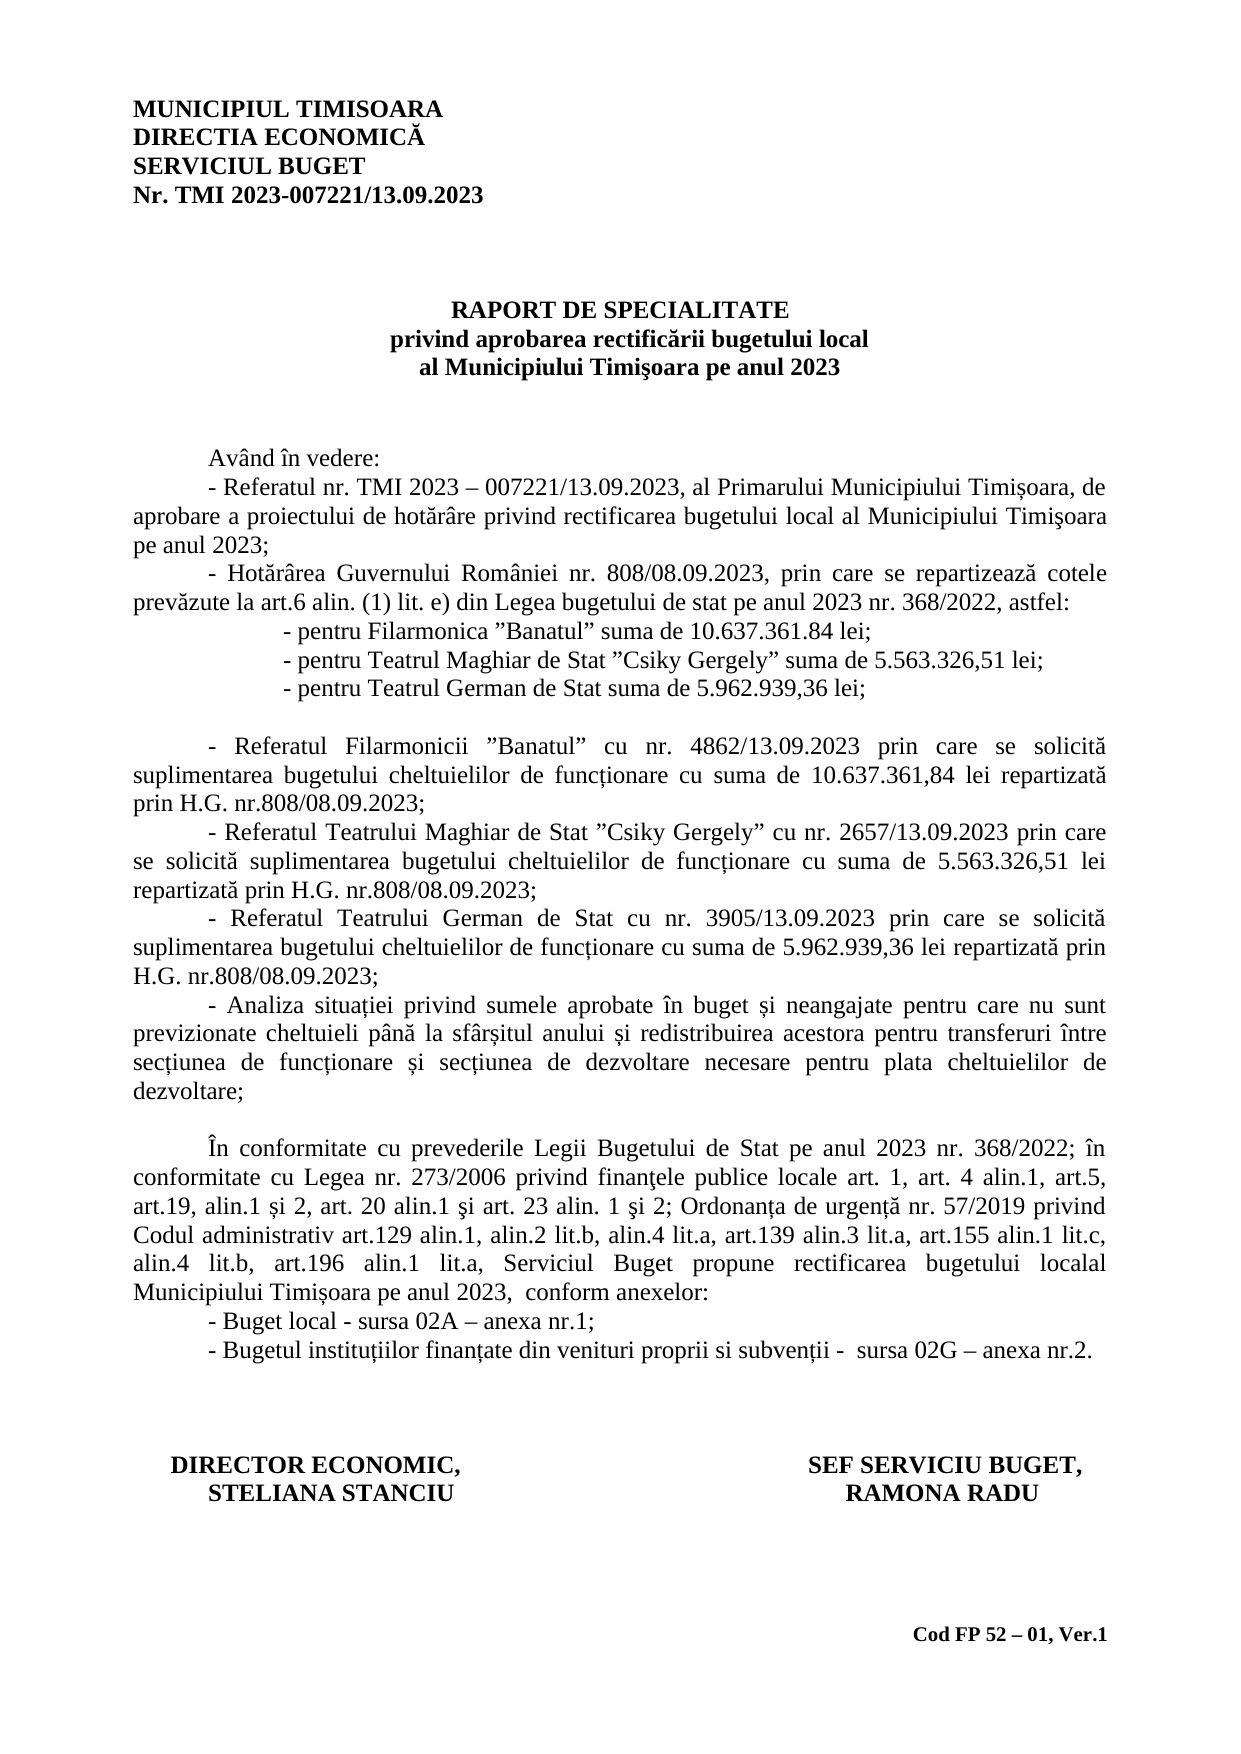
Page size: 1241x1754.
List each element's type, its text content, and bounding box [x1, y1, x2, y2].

text - Referatul nr. TMI 2023 – 007221/13.09.2023, al Primarului Municipiului Timișoara, de aprobare a proiectului de hotărâre privind rectificarea bugetului local al Municipiului Timişoara pe anul 2023; [133, 472, 1107, 558]
text - Referatul Filarmonicii ”Banatul” cu nr. 4862/13.09.2023 prin care se solicită suplimentarea bugetului cheltuielilor de funcționare cu suma de 10.637.361,84 lei repartizată prin H.G. nr.808/08.09.2023; [133, 731, 1107, 817]
text În conformitate cu prevederile Legii Bugetului de Stat pe anul 2023 nr. 368/2022; în conformitate cu Legea nr. 273/2006 privind finanţele publice locale art. 1, art. 4 alin.1, art.5, art.19, alin.1 și 2, art. 20 alin.1 şi art. 23 alin. 1 şi 2; Ordonanța de urgență nr. 57/2019 privind Codul administrativ art.129 alin.1, alin.2 lit.b, alin.4 lit.a, art.139 alin.3 lit.a, art.155 alin.1 lit.c, alin.4 lit.b, art.196 alin.1 lit.a, Serviciul Buget propune rectificarea bugetului localal Municipiului Timișoara pe anul 2023, conform anexelor: [133, 1133, 1107, 1306]
text - Hotărârea Guvernului României nr. 808/08.09.2023, prin care se repartizează cotele prevăzute la art.6 alin. (1) lit. e) din Legea bugetului de stat pe anul 2023 nr. 368/2022, astfel: [133, 558, 1107, 616]
text Cod FP 52 – 01, Ver.1 [133, 1622, 1107, 1646]
text Având în vedere: [133, 443, 1107, 472]
text Nr. TMI 2023-007221/13.09.2023 [133, 180, 1107, 209]
text - Bugetul instituțiilor finanțate din venituri proprii si subvenții - sursa 02G – anexa nr.2. [133, 1335, 1107, 1363]
text DIRECTIA ECONOMICĂ [77, 122, 1107, 151]
text - Analiza situației privind sumele aprobate în buget și neangajate pentru care nu sunt previzionate cheltuieli până la sfârșitul anului și redistribuirea acestora pentru transferuri între secțiunea de funcționare și secțiunea de dezvoltare necesare pentru plata cheltuielilor de dezvoltare; [133, 990, 1107, 1105]
text - Buget local - sursa 02A – anexa nr.1; [133, 1306, 1107, 1335]
text privind aprobarea rectificării bugetului local [77, 324, 1107, 352]
text DIRECTOR ECONOMIC, SEF SERVICIU BUGET, [133, 1450, 1107, 1478]
text MUNICIPIUL TIMISOARA [133, 94, 1107, 122]
text - pentru Teatrul Maghiar de Stat ”Csiky Gergely” suma de 5.563.326,51 lei; [208, 645, 1107, 673]
text al Municipiului Timişoara pe anul 2023 [77, 352, 1107, 381]
text - Referatul Teatrului German de Stat cu nr. 3905/13.09.2023 prin care se solicită suplimentarea bugetului cheltuielilor de funcționare cu suma de 5.962.939,36 lei repartizată prin H.G. nr.808/08.09.2023; [133, 903, 1107, 990]
text SERVICIUL BUGET [77, 151, 1107, 180]
text - Referatul Teatrului Maghiar de Stat ”Csiky Gergely” cu nr. 2657/13.09.2023 prin care se solicită suplimentarea bugetului cheltuielilor de funcționare cu suma de 5.563.326,51 lei repartizată prin H.G. nr.808/08.09.2023; [133, 817, 1107, 903]
text - pentru Teatrul German de Stat suma de 5.962.939,36 lei; [208, 673, 1107, 702]
text - pentru Filarmonica ”Banatul” suma de 10.637.361.84 lei; [208, 616, 1107, 645]
text RAPORT DE SPECIALITATE [133, 295, 1107, 324]
text STELIANA STANCIU RAMONA RADU [133, 1478, 1107, 1507]
